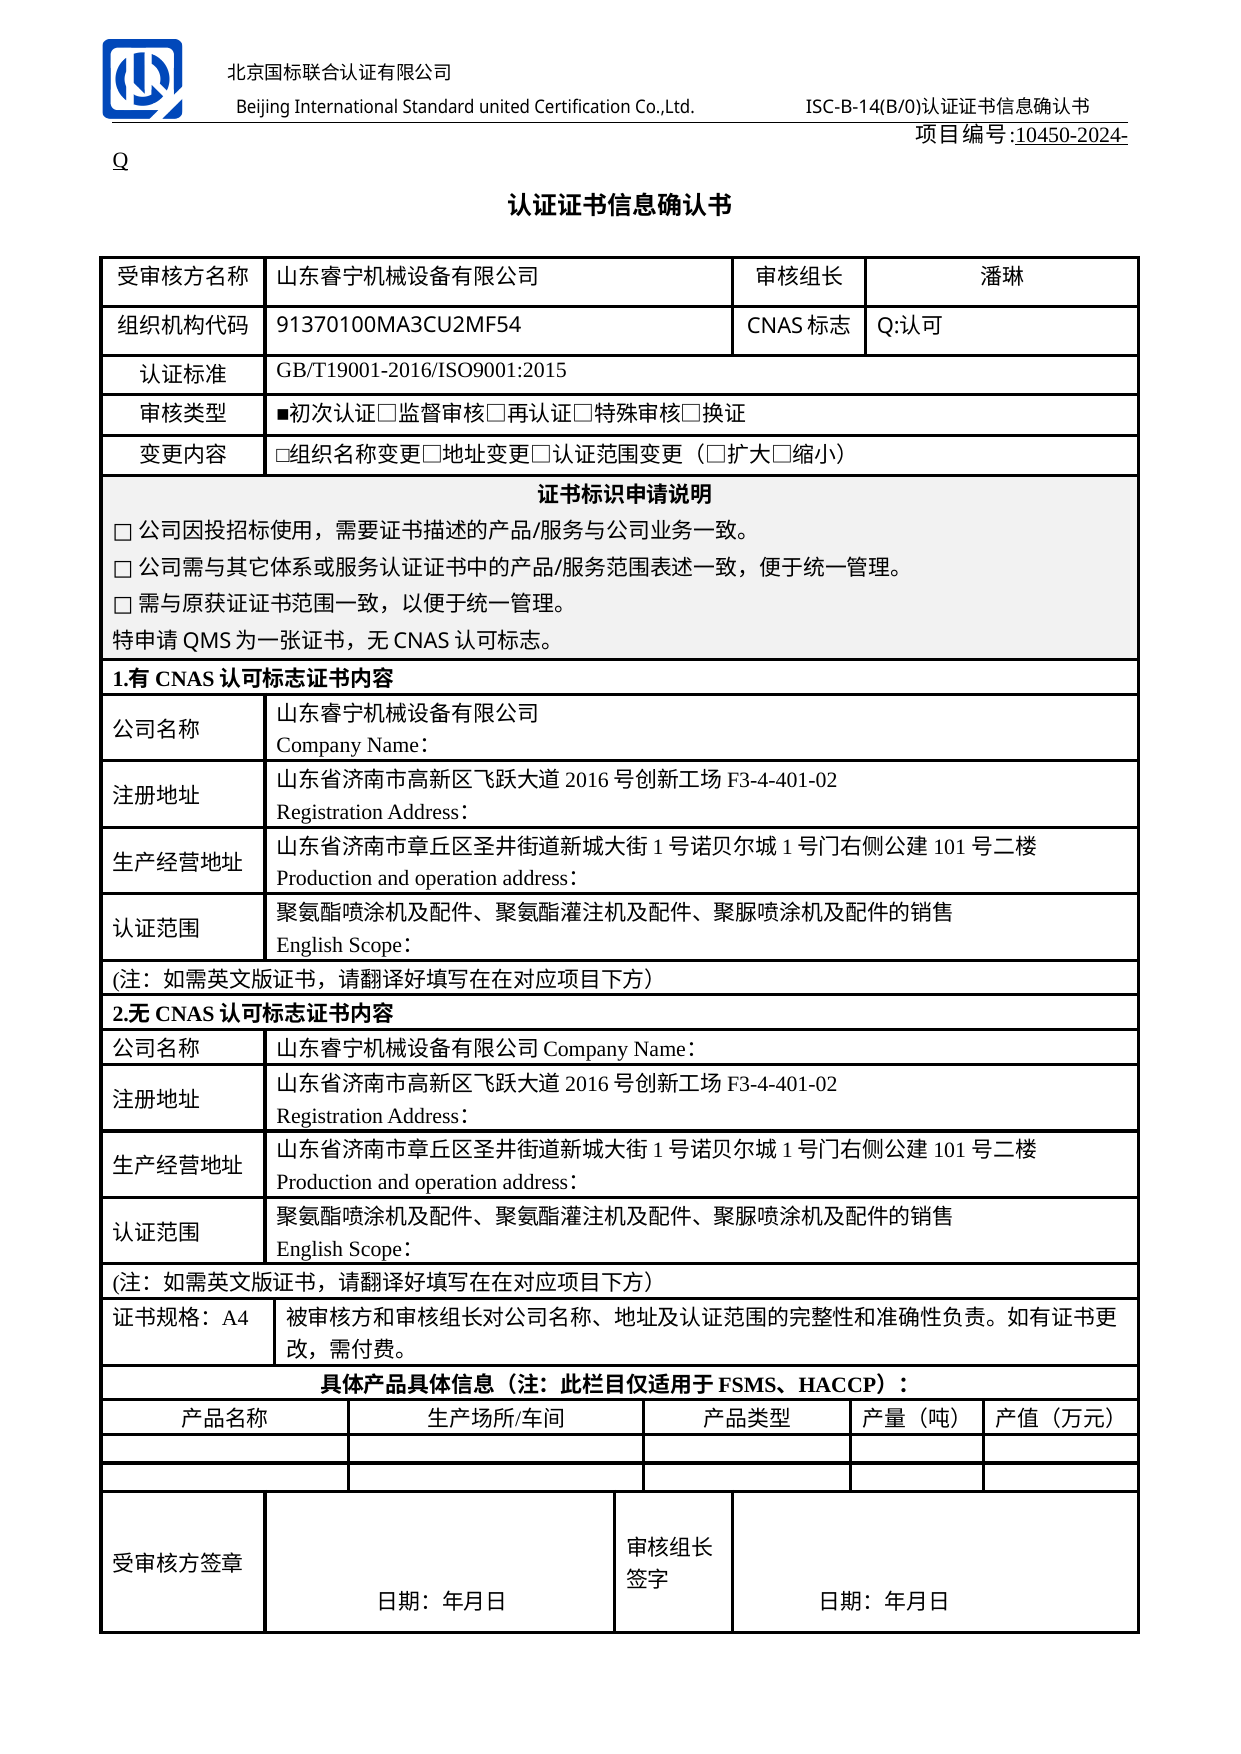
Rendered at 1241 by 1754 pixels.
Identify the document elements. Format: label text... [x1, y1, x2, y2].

table_cell 证书规格：A4 [103, 1300, 273, 1363]
table_cell 注册地址 [103, 762, 263, 826]
table_cell [645, 1436, 849, 1461]
table_cell 2.无CNAS认可标志证书内容 [103, 996, 1137, 1028]
table_cell 产品名称 [103, 1401, 347, 1433]
table_cell 公司名称 [103, 696, 263, 759]
table_cell 审核类型 [103, 396, 263, 433]
table_cell 公司名称 [103, 1031, 263, 1063]
table_cell 山东睿宁机械设备有限公司 Company Name： [267, 696, 1137, 759]
table_cell 证书标识申请说明 □ 公司因投招标使用，需要证书描述的产品/服务与公司业务一致。 □ 公司需与其它体系或服务认证证书中的产品/服务范围表述一致，便于统一管理。 □ 需与原获证证书范围一致，以便于统一管理。 特申请QMS为一张证书，无CNAS认可标志。 [103, 477, 1137, 658]
table_cell 审核组长签字 [616, 1493, 731, 1631]
table_cell 山东睿宁机械设备有限公司Company Name： [267, 1031, 1137, 1063]
table_cell ■初次认证□监督审核□再认证□特殊审核□换证 [267, 396, 1137, 433]
table_cell (注：如需英文版证书，请翻译好填写在在对应项目下方） [103, 1265, 1137, 1297]
table_cell 产值（万元） [985, 1401, 1137, 1433]
table_cell 认证标准 [103, 357, 263, 393]
table_cell 日期：年月日 [734, 1493, 1137, 1631]
table_cell GB/T19001-2016/ISO9001:2015 [267, 357, 1137, 393]
table_cell 聚氨酯喷涂机及配件、聚氨酯灌注机及配件、聚脲喷涂机及配件的销售 English Scope： [267, 1199, 1137, 1262]
table_cell CNAS标志 [734, 308, 864, 354]
table_cell [985, 1465, 1137, 1490]
table_header 潘琳 [867, 259, 1137, 305]
table_cell 注册地址 [103, 1066, 263, 1129]
table_cell 山东省济南市高新区飞跃大道2016号创新工场F3-4-401-02 Registration Address： [267, 1066, 1137, 1129]
table_cell 具体产品具体信息（注：此栏目仅适用于FSMS、HACCP）： [103, 1367, 1137, 1398]
table_cell □组织名称变更□地址变更□认证范围变更（□扩大□缩小） [267, 437, 1137, 474]
table_cell 山东省济南市高新区飞跃大道2016号创新工场F3-4-401-02 Registration Address： [267, 762, 1137, 826]
picture [102, 39, 183, 119]
table_cell 变更内容 [103, 437, 263, 474]
table_cell (注：如需英文版证书，请翻译好填写在在对应项目下方） [103, 962, 1137, 993]
table_cell [645, 1465, 849, 1490]
table_cell 认证范围 [103, 1199, 263, 1262]
table_header 山东睿宁机械设备有限公司 [267, 259, 731, 305]
table_cell 山东省济南市章丘区圣井街道新城大街1号诺贝尔城1号门右侧公建 101 号二楼Production and operation address： [267, 829, 1137, 892]
table_cell 山东省济南市章丘区圣井街道新城大街1号诺贝尔城1号门右侧公建 101 号二楼 Production and operation address： [267, 1133, 1137, 1196]
table_cell [350, 1465, 642, 1490]
table_header 审核组长 [734, 259, 864, 305]
text 认证证书信息确认书 [112, 185, 1128, 222]
table_header 受审核方名称 [103, 259, 263, 305]
table_cell 受审核方签章 [103, 1493, 263, 1631]
table_cell 产量（吨） [852, 1401, 982, 1433]
text 项目编号:10450-2024-Q [112, 123, 1128, 173]
table_cell 91370100MA3CU2MF54 [267, 308, 731, 354]
table_cell 生产经营地址 [103, 1133, 263, 1196]
table_cell 认证范围 [103, 895, 263, 958]
table_cell Q:认可 [867, 308, 1137, 354]
table_cell 产品类型 [645, 1401, 849, 1433]
table_cell 日期：年月日 [267, 1493, 613, 1631]
table_cell [103, 1436, 347, 1461]
table_cell 组织机构代码 [103, 308, 263, 354]
table_cell 被审核方和审核组长对公司名称、地址及认证范围的完整性和准确性负责。如有证书更改，需付费。 [276, 1300, 1137, 1363]
table_cell 1.有CNAS认可标志证书内容 [103, 661, 1137, 693]
table_cell [852, 1465, 982, 1490]
table_cell 生产经营地址 [103, 829, 263, 892]
table_cell 生产场所/车间 [350, 1401, 642, 1433]
table_cell [350, 1436, 642, 1461]
table_cell [103, 1465, 347, 1490]
table_cell [985, 1436, 1137, 1461]
table_cell [852, 1436, 982, 1461]
table_cell 聚氨酯喷涂机及配件、聚氨酯灌注机及配件、聚脲喷涂机及配件的销售 English Scope： [267, 895, 1137, 958]
